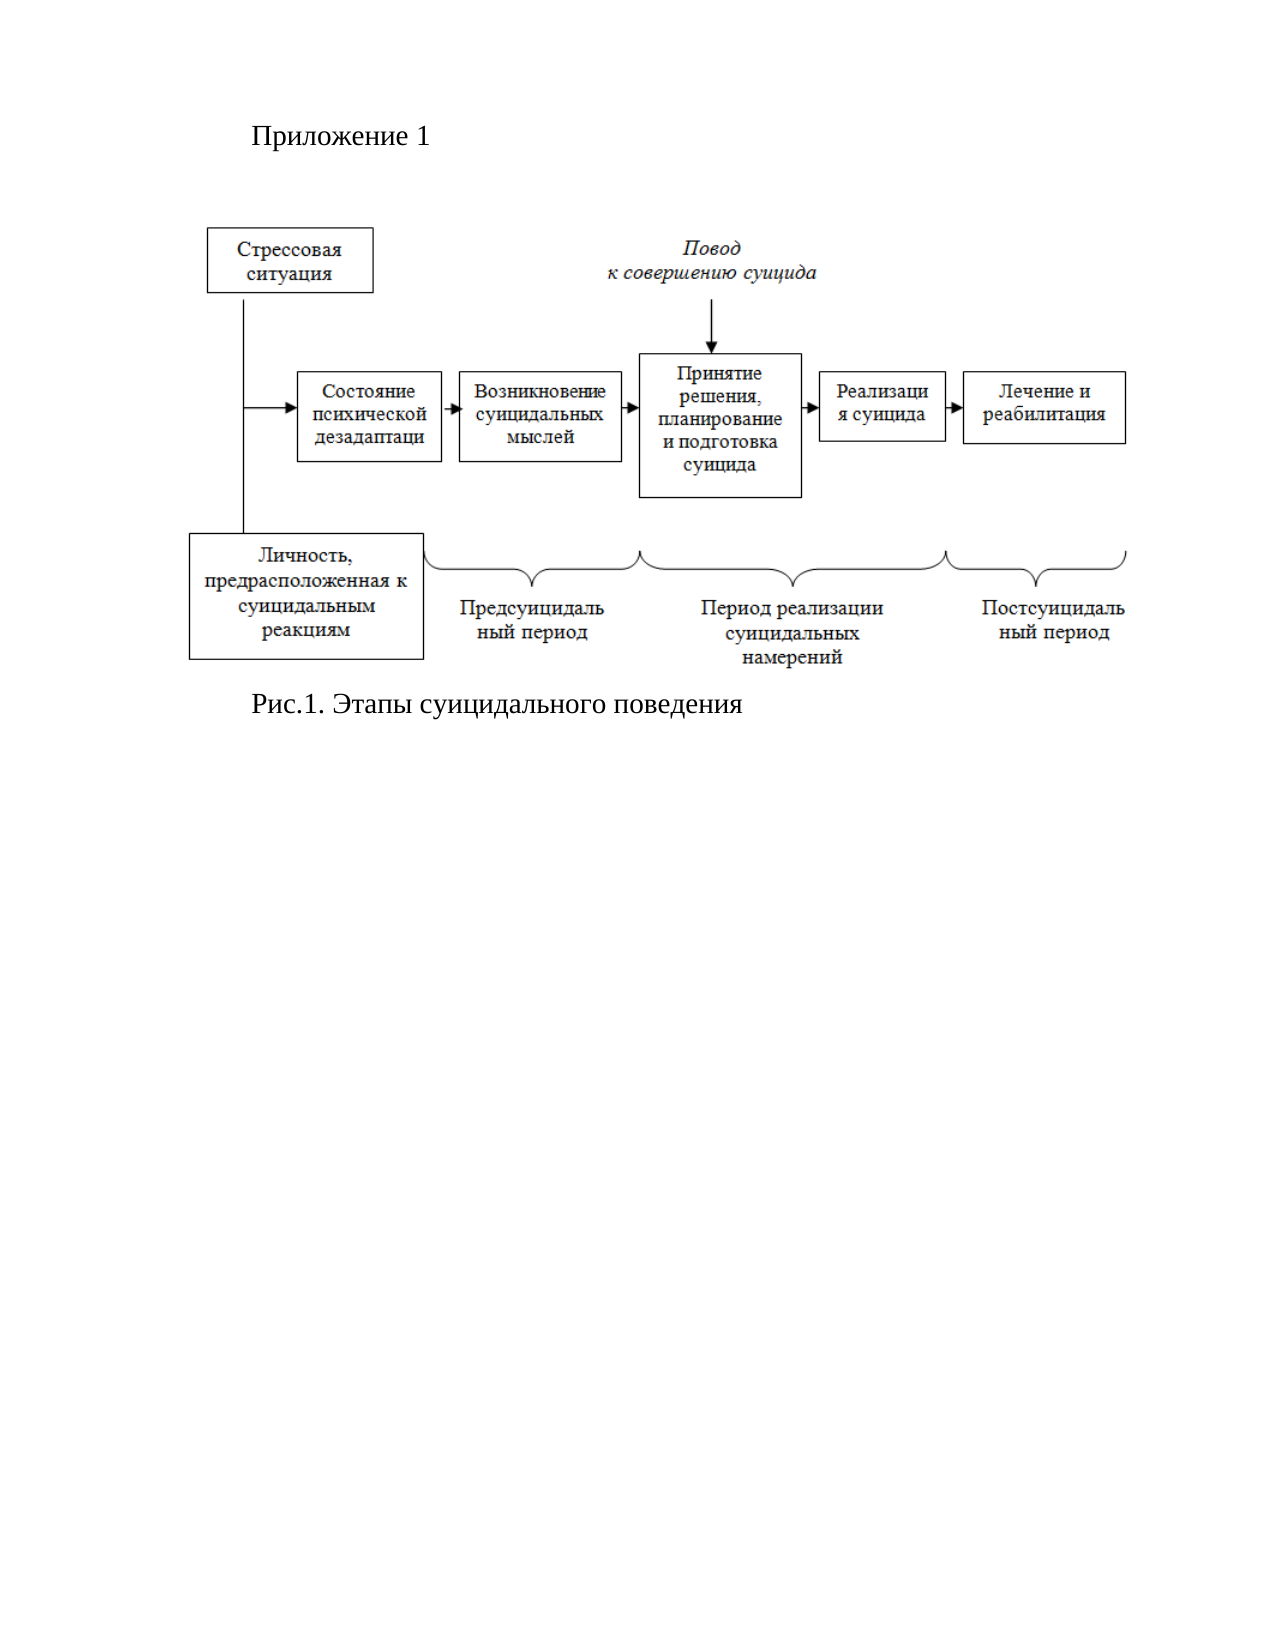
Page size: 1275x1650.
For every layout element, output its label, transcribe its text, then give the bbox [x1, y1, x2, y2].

text Рис.1. Этапы суицидального поведения [177, 686, 1186, 720]
text Приложение 1 [177, 118, 1186, 152]
